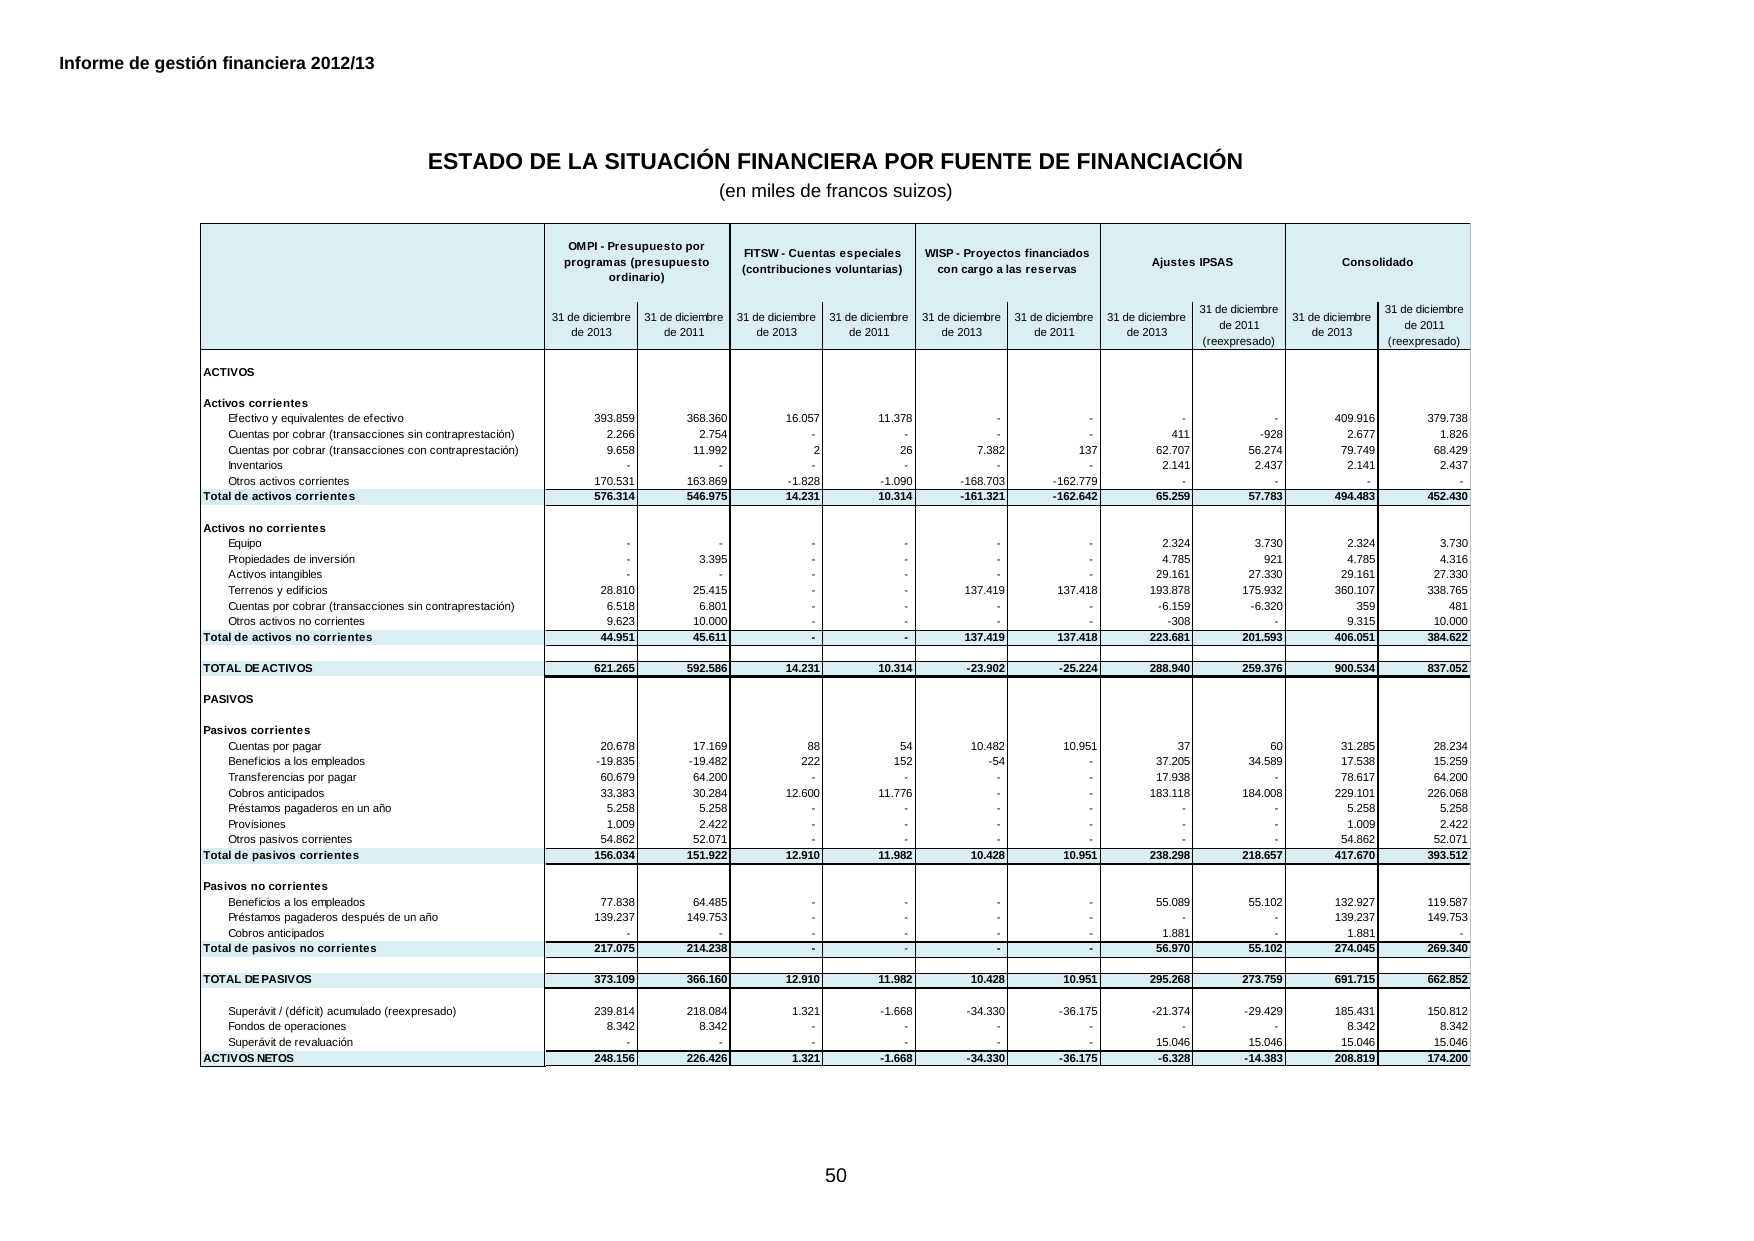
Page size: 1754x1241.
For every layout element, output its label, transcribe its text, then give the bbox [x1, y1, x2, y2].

text (en miles de francos suizos) [59, 180, 1612, 202]
subtitle Estado de la situación financiera por fuente de financiación [59, 148, 1612, 174]
